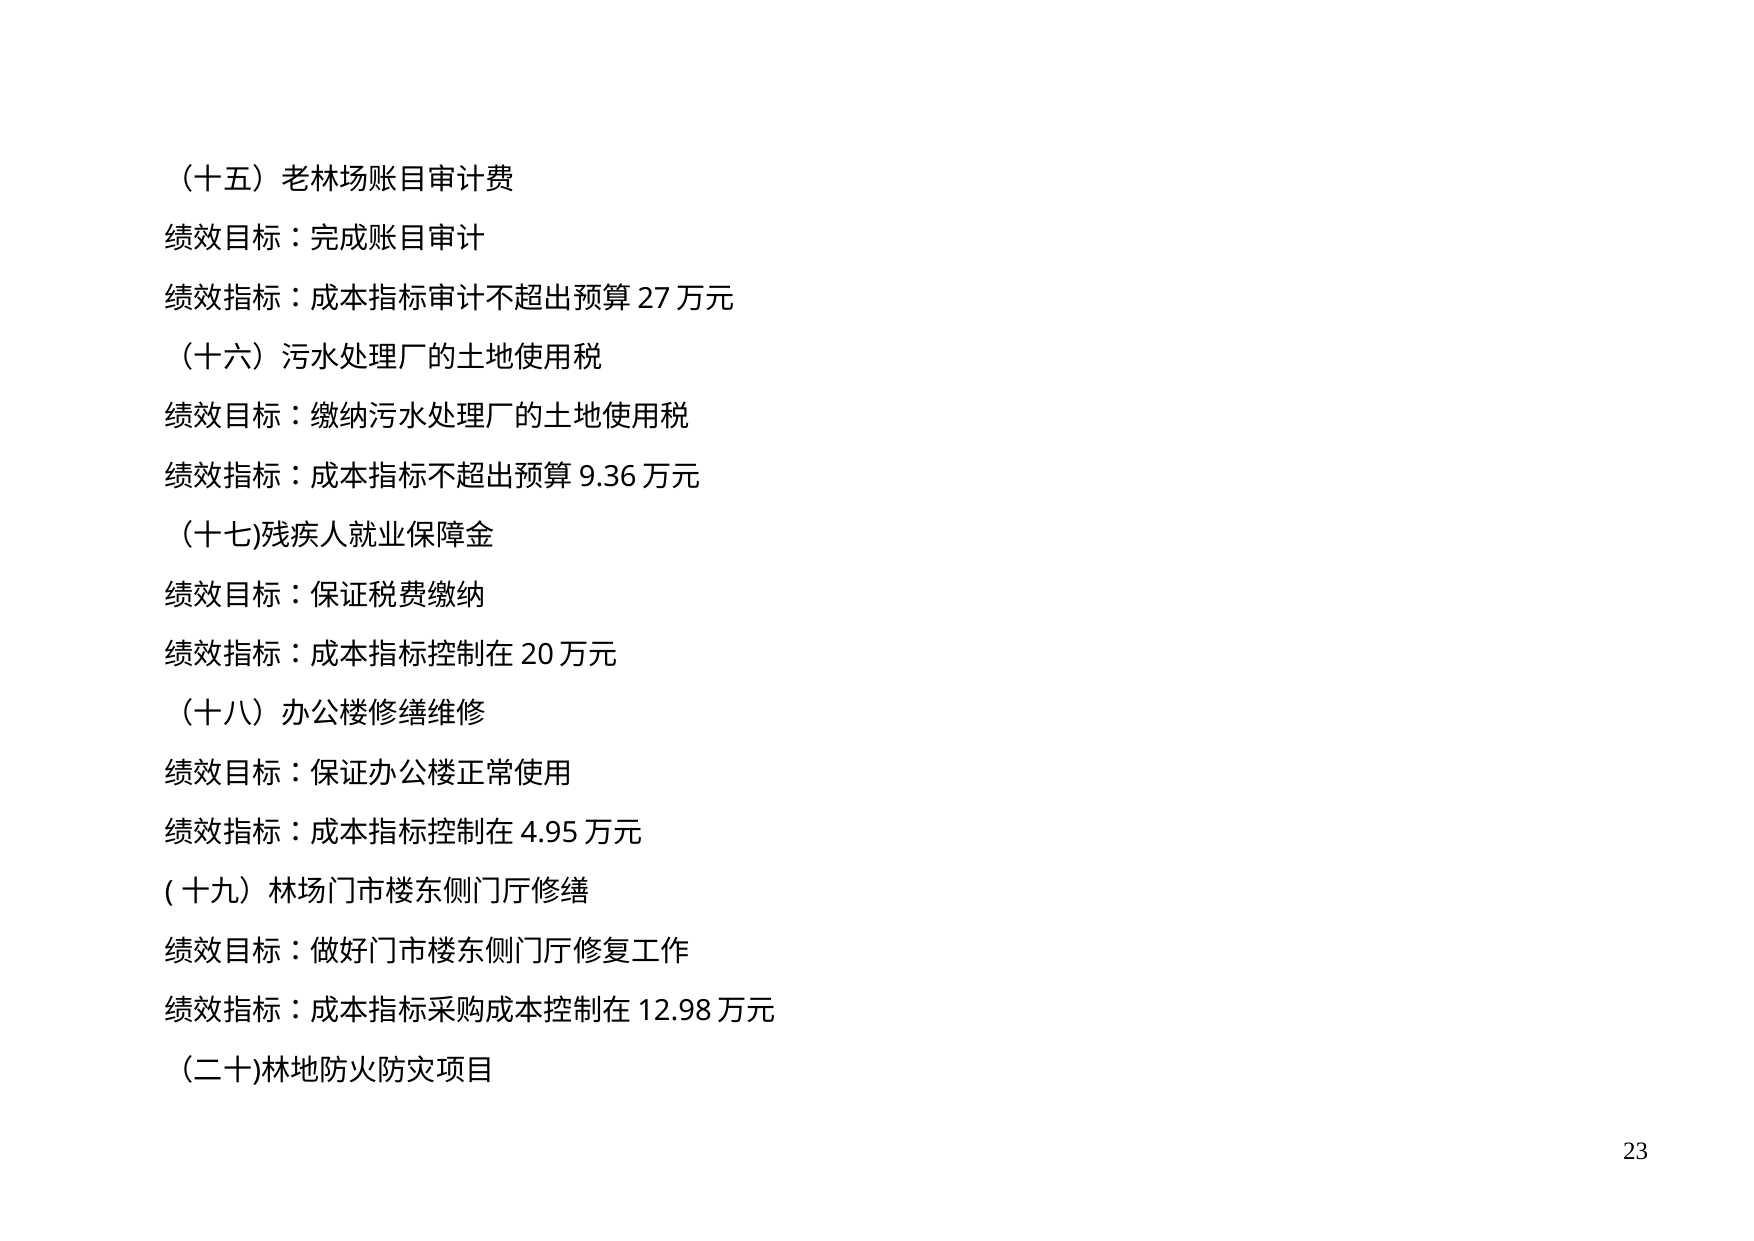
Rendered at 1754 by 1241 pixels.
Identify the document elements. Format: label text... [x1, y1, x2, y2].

text （十八）办公楼修缮维修 [106, 676, 1648, 736]
text 绩效目标：做好门市楼东侧门厅修复工作 [106, 914, 1648, 973]
text 绩效目标：保证税费缴纳 [106, 557, 1648, 617]
text 绩效指标：成本指标不超出预算9.36万元 [106, 439, 1648, 498]
text （十五）老林场账目审计费 [106, 142, 1648, 201]
text 绩效指标：成本指标审计不超出预算27万元 [106, 261, 1648, 320]
text 绩效指标：成本指标控制在4.95万元 [106, 795, 1648, 854]
text 绩效指标：成本指标采购成本控制在12.98万元 [106, 973, 1648, 1032]
text （十六）污水处理厂的土地使用税 [106, 320, 1648, 379]
text （十七)残疾人就业保障金 [106, 498, 1648, 557]
text 绩效目标：保证办公楼正常使用 [106, 736, 1648, 795]
text （二十)林地防火防灾项目 [106, 1032, 1648, 1092]
text 绩效指标：成本指标控制在20万元 [106, 617, 1648, 676]
text ( 十九）林场门市楼东侧门厅修缮 [106, 854, 1648, 914]
text 绩效目标：缴纳污水处理厂的土地使用税 [106, 379, 1648, 439]
text 绩效目标：完成账目审计 [106, 201, 1648, 261]
